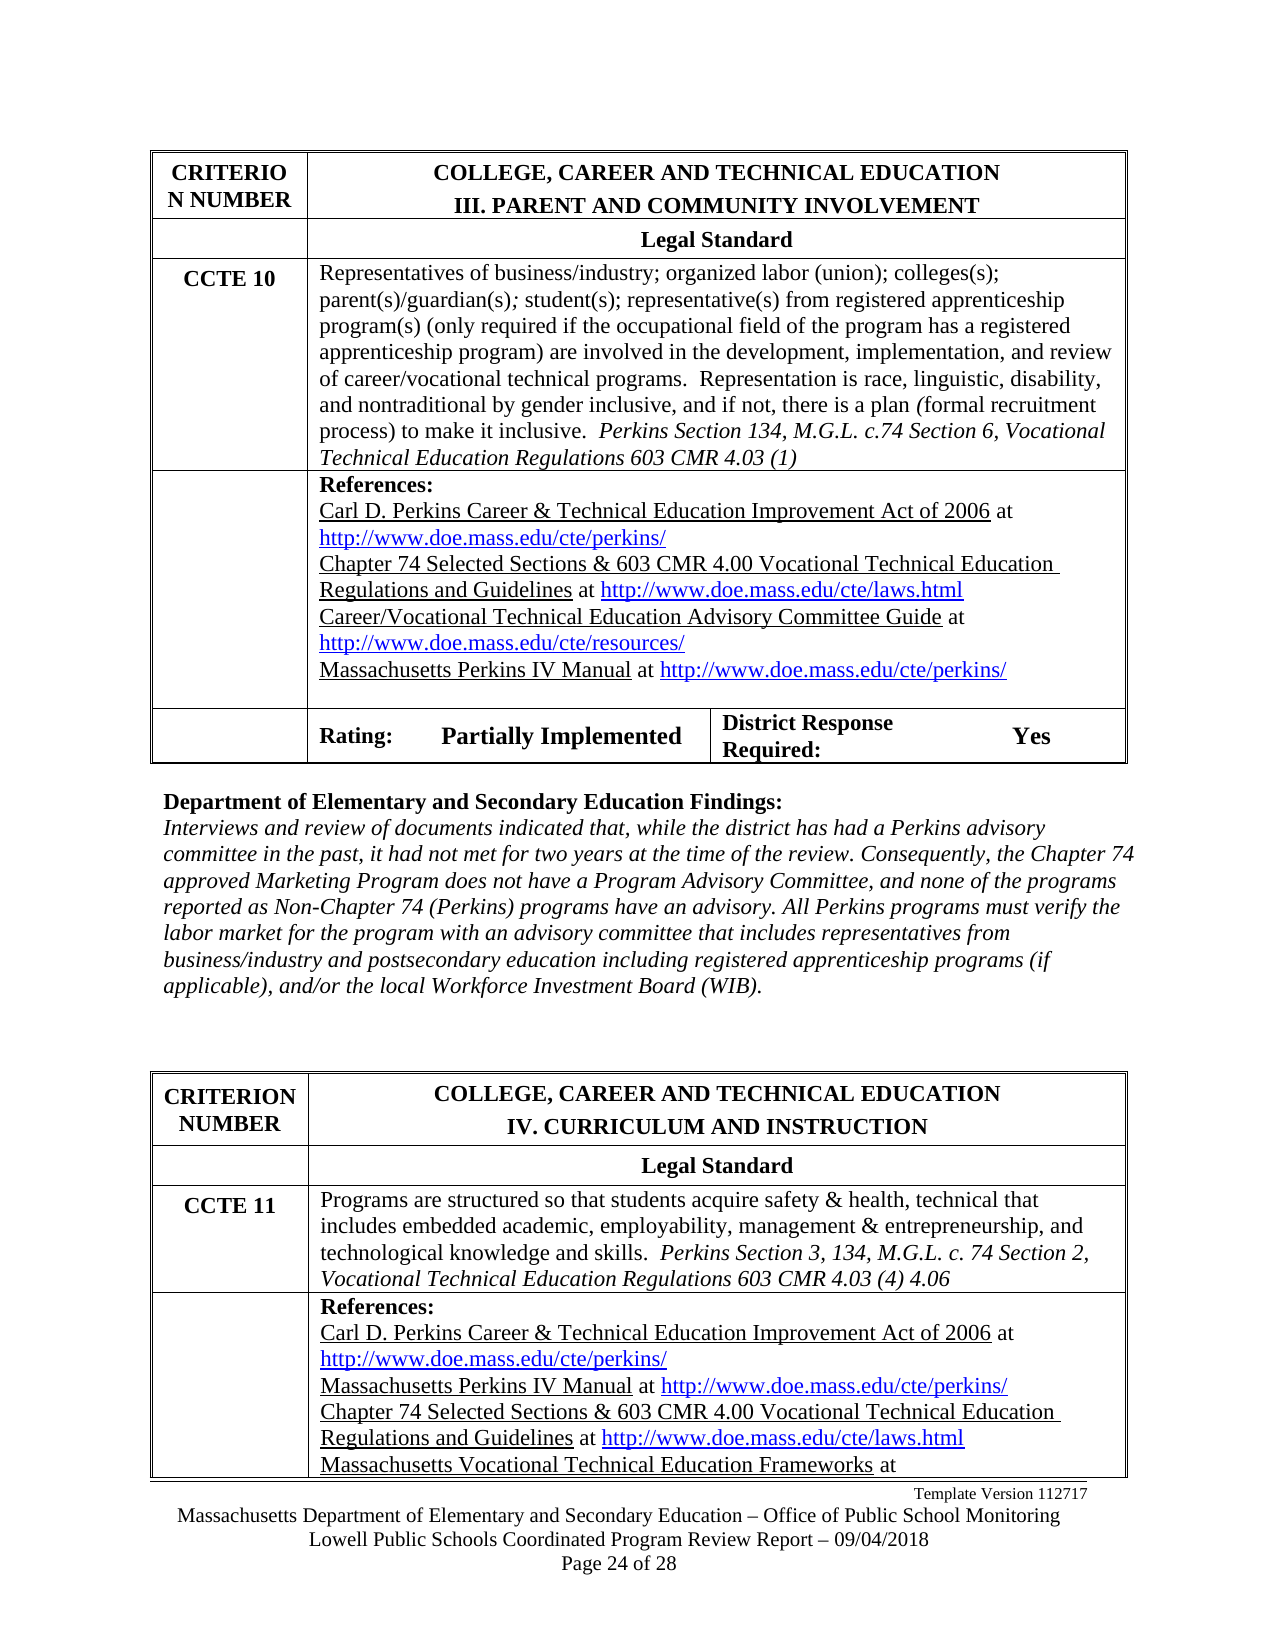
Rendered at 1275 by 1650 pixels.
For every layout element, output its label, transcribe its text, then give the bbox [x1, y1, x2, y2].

table_cell [153, 471, 307, 708]
table_cell Programs are structured so that students acquire safety & health, technical that includes embedded academic, employability, management & entrepreneurship, and technological knowledge and skills. Perkins Section 3, 134, M.G.L. c. 74 Section 2, Vocational Technical Education Regulations 603 CMR 4.03 (4) 4.06 [309, 1186, 1125, 1292]
table_cell References: Carl D. Perkins Career & Technical Education Improvement Act of 2006 at http://www.doe.mass.edu/cte/perkins/ Chapter 74 Selected Sections & 603 CMR 4.00 Vocational Technical Education Regulations and Guidelines at http://www.doe.mass.edu/cte/laws.html Career/Vocational Technical Education Advisory Committee Guide at http://www.doe.mass.edu/cte/resources/ Massachusetts Perkins IV Manual at http://www.doe.mass.edu/cte/perkins/ [308, 471, 1125, 708]
table_cell [153, 1293, 308, 1477]
table_cell [153, 1146, 308, 1185]
table_cell Partially Implemented [429, 709, 710, 762]
table_cell [153, 709, 307, 762]
table_cell CCTE 11 [153, 1186, 308, 1292]
table_header COLLEGE, CAREER AND TECHNICAL EDUCATION IV. CURRICULUM AND INSTRUCTION [309, 1074, 1125, 1145]
table_cell Rating: [308, 709, 429, 762]
table_cell Legal Standard [309, 1146, 1125, 1185]
table_header CRITERION NUMBER [153, 153, 307, 218]
table_header Department of Elementary and Secondary Education Findings: Interviews and review of documents indicated that, while the district has had a Perkins advisory committee in the past, it had not met for two years at the time of the review. Consequently, the Chapter 74 approved Marketing Program does not have a Program Advisory Committee, and none of the programs reported as Non-Chapter 74 (Perkins) programs have an advisory. All Perkins programs must verify the labor market for the program with an advisory committee that includes representatives from business/industry and postsecondary education including registered apprenticeship programs (if applicable), and/or the local Workforce Investment Board (WIB). [152, 788, 1155, 998]
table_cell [309, 1293, 1125, 1477]
table_cell Representatives of business/industry; organized labor (union); colleges(s); parent(s)/guardian(s); student(s); representative(s) from registered apprenticeship program(s) (only required if the occupational field of the program has a registered apprenticeship program) are involved in the development, implementation, and review of career/vocational technical programs. Representation is race, linguistic, disability, and nontraditional by gender inclusive, and if not, there is a plan (formal recruitment process) to make it inclusive. Perkins Section 134, M.G.L. c.74 Section 6, Vocational Technical Education Regulations 603 CMR 4.03 (1) [308, 259, 1125, 470]
table_cell District Response Required: [711, 709, 1000, 762]
table_header CRITERION NUMBER [153, 1074, 308, 1145]
table_cell Yes [1000, 709, 1125, 762]
table_cell Legal Standard [308, 219, 1125, 258]
table_cell [153, 219, 307, 258]
table_header COLLEGE, CAREER AND TECHNICAL EDUCATION III. PARENT AND COMMUNITY INVOLVEMENT [308, 153, 1125, 218]
table_cell CCTE 10 [153, 259, 307, 470]
